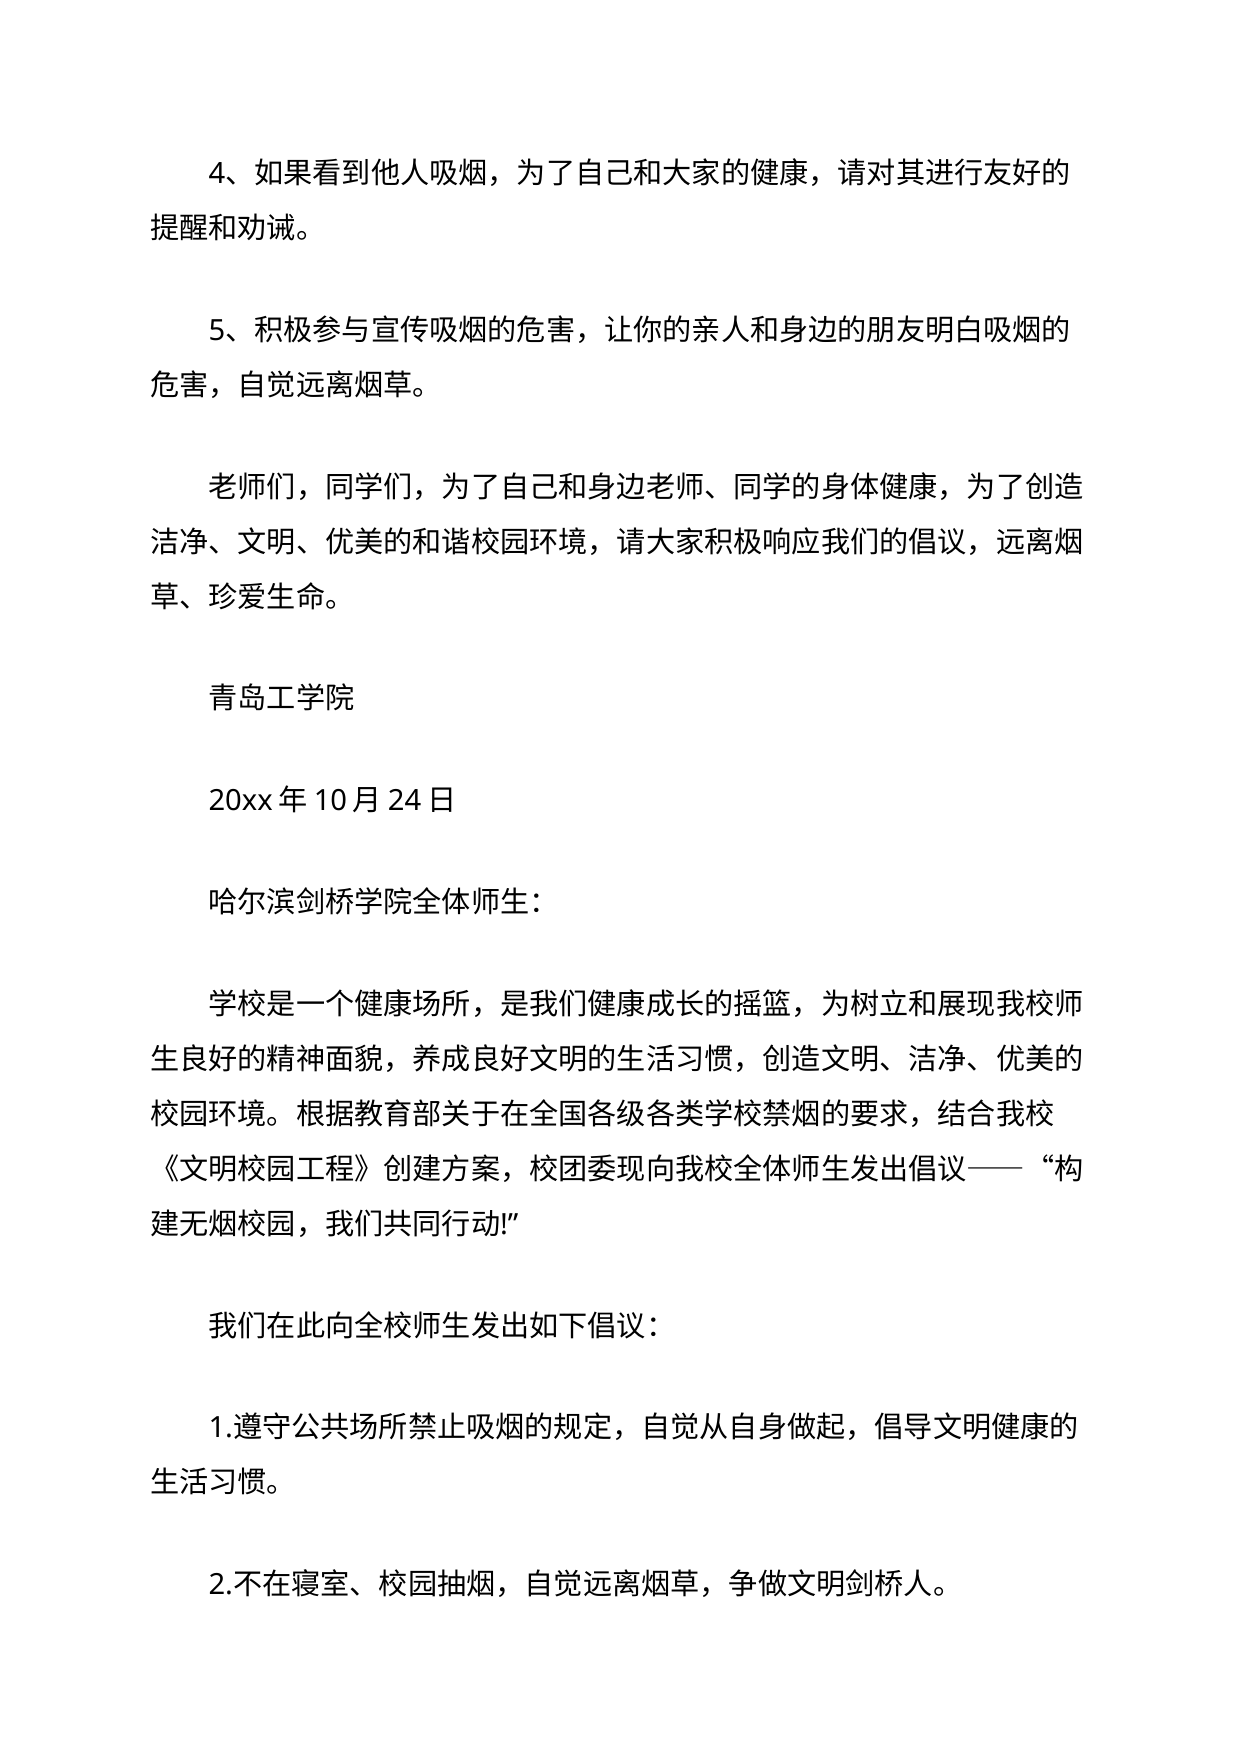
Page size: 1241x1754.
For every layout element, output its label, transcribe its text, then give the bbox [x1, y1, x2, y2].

text 学校是一个健康场所，是我们健康成长的摇篮，为树立和展现我校师生良好的精神面貌，养成良好文明的生活习惯，创造文明、洁净、优美的校园环境。根据教育部关于在全国各级各类学校禁烟的要求，结合我校《文明校园工程》创建方案，校团委现向我校全体师生发出倡议——“构建无烟校园，我们共同行动!” [150, 981, 1090, 1243]
text 4、如果看到他人吸烟，为了自己和大家的健康，请对其进行友好的提醒和劝诫。 [150, 150, 1090, 247]
text 1.遵守公共场所禁止吸烟的规定，自觉从自身做起，倡导文明健康的生活习惯。 [150, 1404, 1090, 1501]
text 5、积极参与宣传吸烟的危害，让你的亲人和身边的朋友明白吸烟的危害，自觉远离烟草。 [150, 307, 1090, 404]
text 20xx年10月24日 [150, 777, 1090, 819]
text 哈尔滨剑桥学院全体师生： [150, 879, 1090, 921]
text 青岛工学院 [150, 675, 1090, 717]
text 2.不在寝室、校园抽烟，自觉远离烟草，争做文明剑桥人。 [150, 1561, 1090, 1603]
text 我们在此向全校师生发出如下倡议： [150, 1302, 1090, 1344]
text 老师们，同学们，为了自己和身边老师、同学的身体健康，为了创造洁净、文明、优美的和谐校园环境，请大家积极响应我们的倡议，远离烟草、珍爱生命。 [150, 463, 1090, 616]
